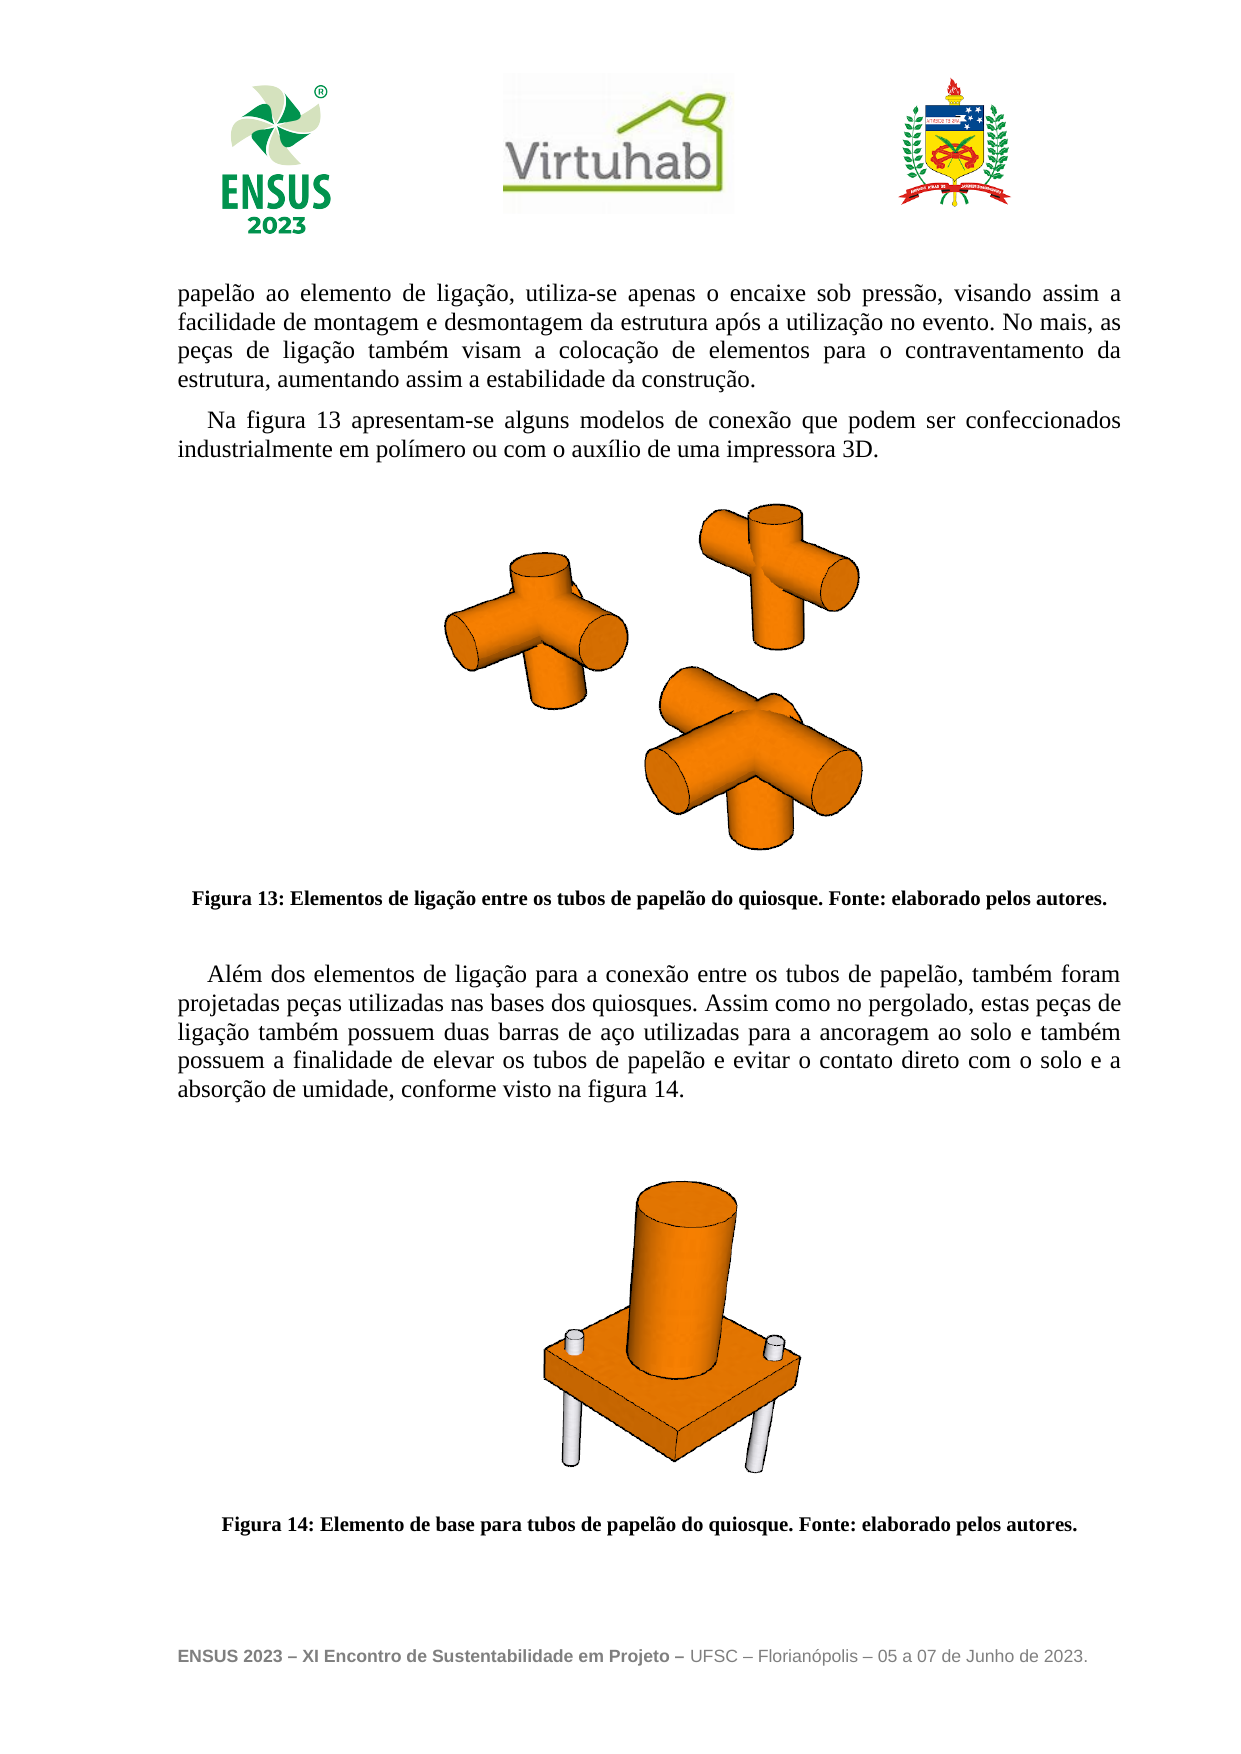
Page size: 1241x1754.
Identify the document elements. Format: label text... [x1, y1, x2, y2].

text Na figura 13 apresentam-se alguns modelos de conexão que podem ser confeccionados industrialmente em polímero ou com o auxílio de uma impressora 3D. [177, 406, 1122, 463]
picture [503, 73, 735, 214]
picture [891, 73, 1017, 247]
text Além dos elementos de ligação para a conexão entre os tubos de papelão, também foram projetadas peças utilizadas nas bases dos quiosques. Assim como no pergolado, estas peças de ligação também possuem duas barras de aço utilizadas para a ancoragem ao solo e também possuem a finalidade de elevar os tubos de papelão e evitar o contato direto com o solo e a absorção de umidade, conforme visto na figura 14. [177, 959, 1122, 1103]
picture [502, 1156, 835, 1500]
text Figura 14: Elemento de base para tubos de papelão do quiosque. Fonte: elaborado pelos autores. [177, 1512, 1122, 1536]
text Figura 13: Elementos de ligação entre os tubos de papelão do quiosque. Fonte: elaborado pelos autores. [177, 886, 1122, 910]
picture [188, 73, 365, 250]
picture [430, 475, 907, 874]
